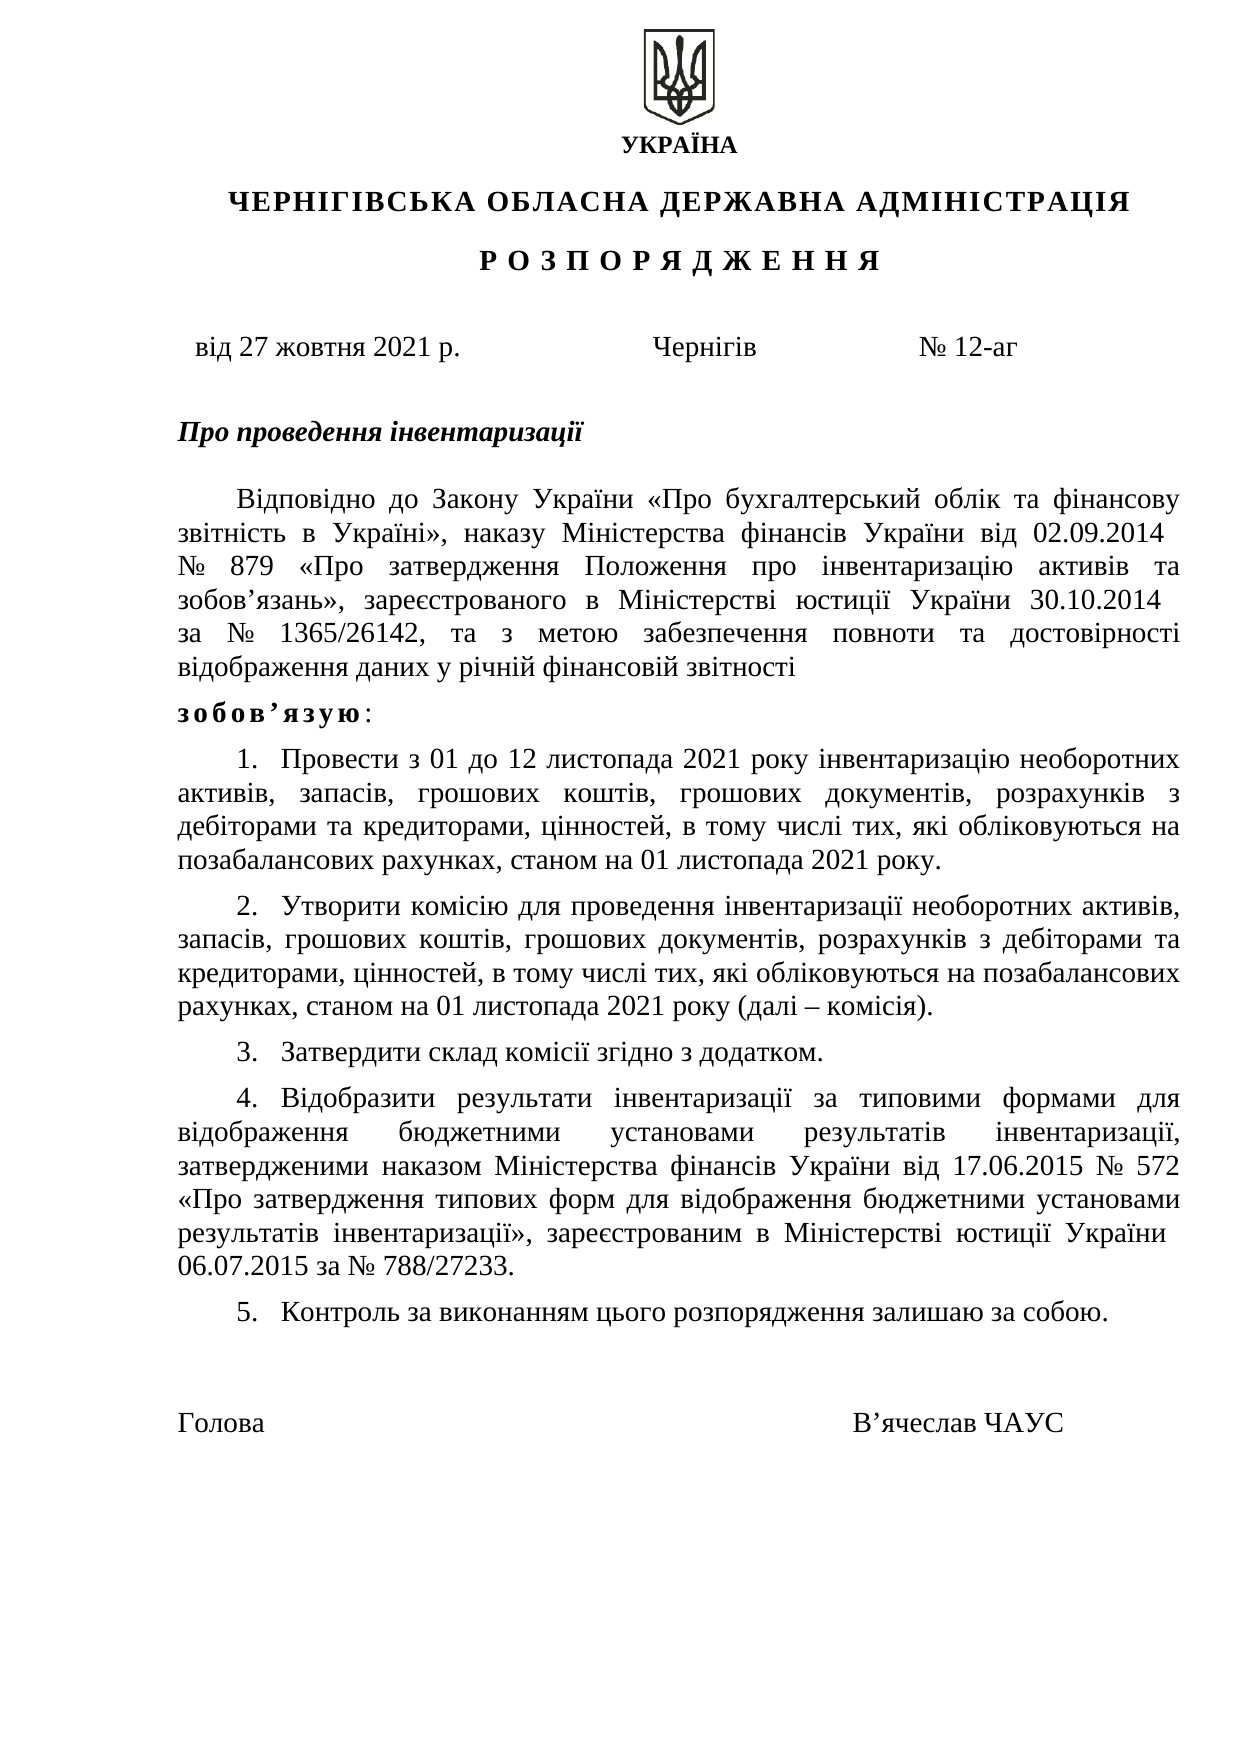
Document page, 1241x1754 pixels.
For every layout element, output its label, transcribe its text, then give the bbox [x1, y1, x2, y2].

text ЧЕРНІГІВСЬКА ОБЛАСНА ДЕРЖАВНА АДМІНІСТРАЦІЯ [177, 184, 1181, 218]
text зобов’язую: [177, 695, 1181, 729]
table_header № 12-аг [848, 316, 1181, 381]
text 4. Відобразити результати інвентаризації за типовими формами для відображення бюджетними установами результатів інвентаризації, затвердженими наказом Міністерства фінансів України від 17.06.2015 № 572 «Про затвердження типових форм для відображення бюджетними установами результатів інвентаризації», зареєстрованим в Міністерстві юстиції України 06.07.2015 за № 788/27233. [177, 1081, 1181, 1282]
text УКРАЇНА [177, 131, 1181, 159]
table_header Чернігів [561, 316, 848, 381]
text 2. Утворити комісію для проведення інвентаризації необоротних активів, запасів, грошових коштів, грошових документів, розрахунків з дебіторами та кредиторами, цінностей, в тому числі тих, які обліковуються на позабалансових рахунках, станом на 01 листопада 2021 року (далі – комісія). [177, 888, 1181, 1022]
text 3. Затвердити склад комісії згідно з додатком. [177, 1034, 1181, 1068]
text Відповідно до Закону України «Про бухгалтерський облік та фінансову звітність в Україні», наказу Міністерства фінансів України від 02.09.2014 № 879 «Про затвердження Положення про інвентаризацію активів та зобов’язань», зареєстрованого в Міністерстві юстиції України 30.10.2014 за № 1365/26142, та з метою забезпечення повноти та достовірності відображення даних у річній фінансовій звітності [177, 481, 1181, 683]
text 5. Контроль за виконанням цього розпорядження залишаю за собою. [177, 1294, 1181, 1328]
text 1. Провести з 01 до 12 листопада 2021 року інвентаризацію необоротних активів, запасів, грошових коштів, грошових документів, розрахунків з дебіторами та кредиторами, цінностей, в тому числі тих, які обліковуються на позабалансових рахунках, станом на 01 листопада 2021 року. [177, 741, 1181, 875]
table_header від 27 жовтня 2021 р. [184, 316, 561, 381]
text РОЗПОРЯДЖЕННЯ [177, 243, 1181, 276]
text Про проведення інвентаризації [177, 414, 1181, 448]
text Голова В’ячеслав ЧАУС [177, 1405, 1181, 1438]
